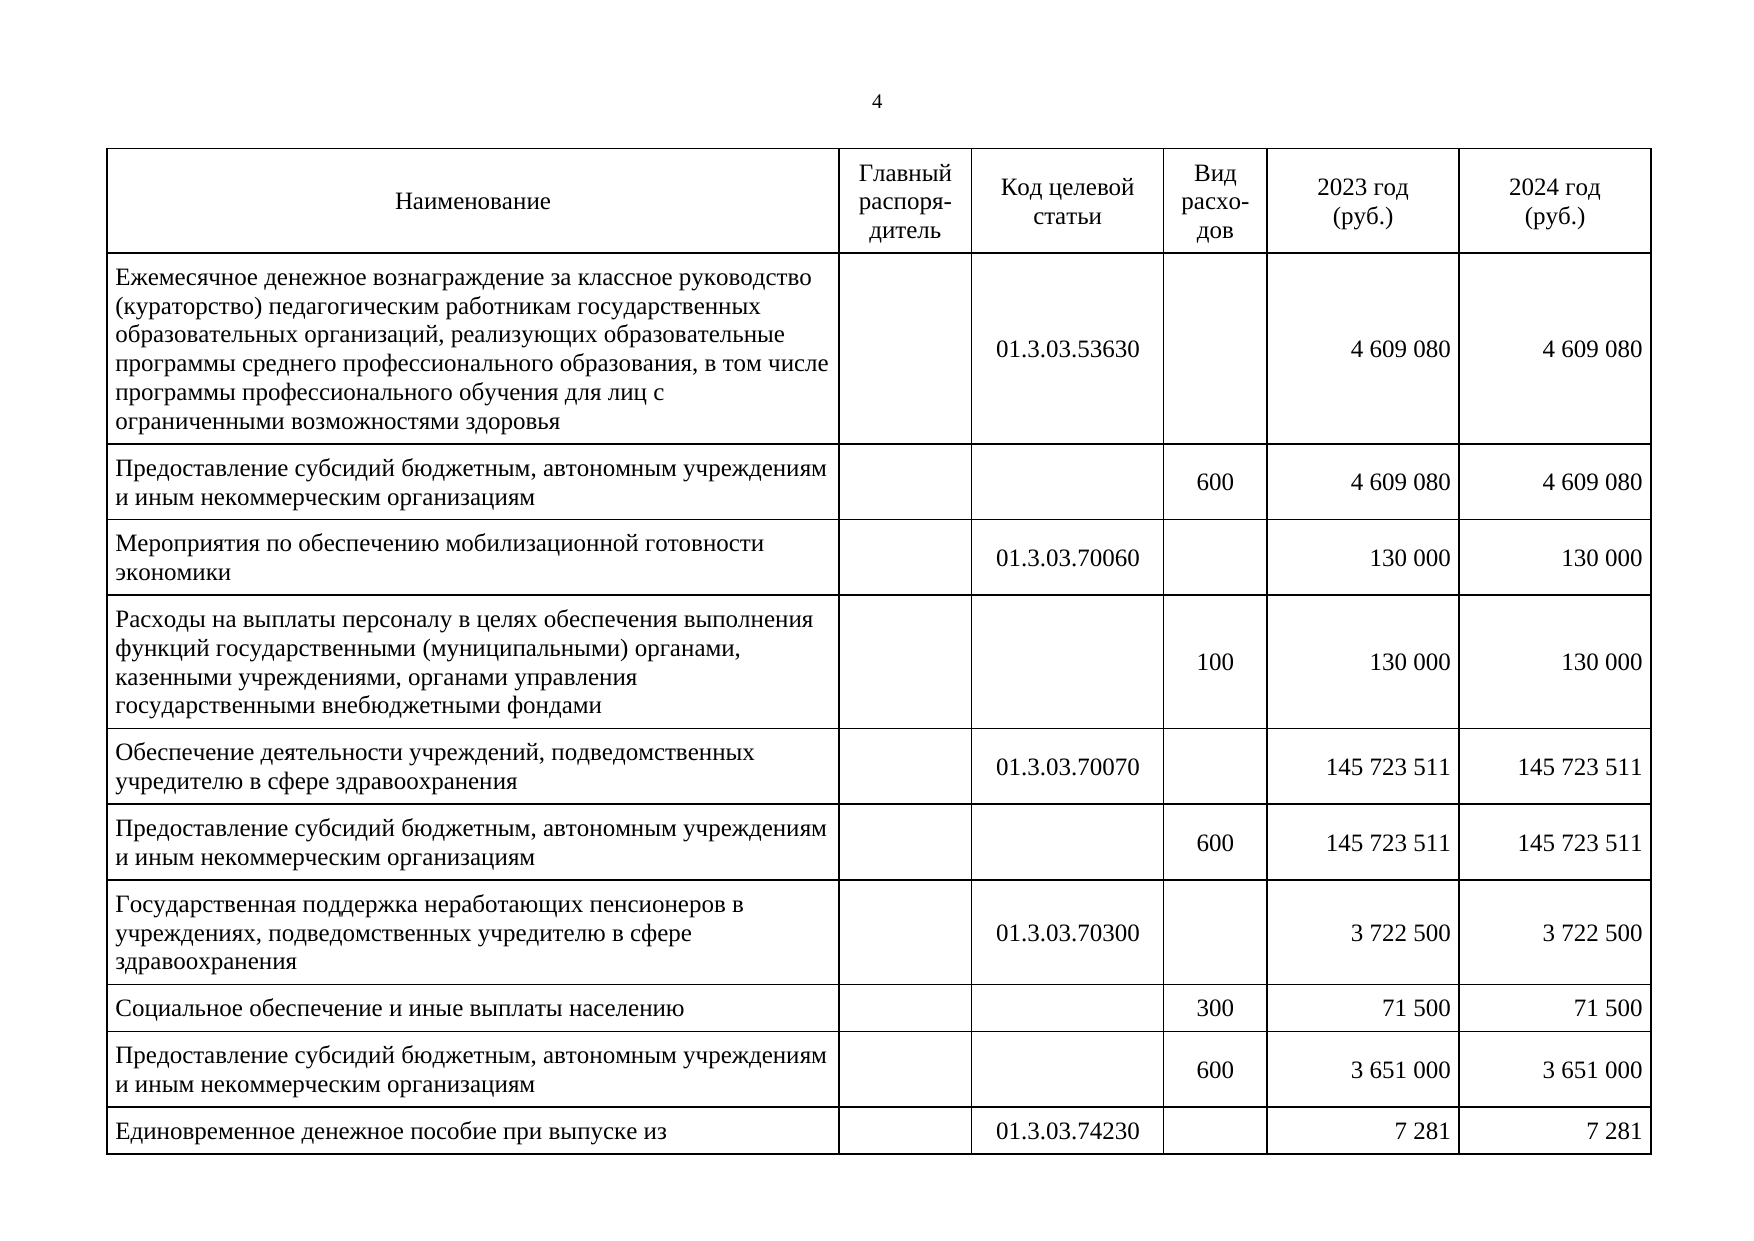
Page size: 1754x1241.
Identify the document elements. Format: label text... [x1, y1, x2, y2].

table_cell 01.3.03.70060 [972, 520, 1163, 594]
table_cell 145 723 511 [1460, 729, 1650, 803]
table_cell [1164, 254, 1266, 443]
table_header Наименование [108, 149, 838, 252]
table_header Вид расхо- дов [1164, 149, 1266, 252]
table_cell [840, 1108, 971, 1153]
table_cell 4 609 080 [1460, 254, 1650, 443]
table_cell [972, 596, 1163, 728]
table_cell Обеспечение деятельности учреждений, подведомственных учредителю в сфере здравоохранения [108, 729, 838, 803]
table_cell 300 [1164, 985, 1266, 1031]
table_cell 3 651 000 [1268, 1032, 1458, 1106]
table_cell [840, 881, 971, 983]
table_cell Предоставление субсидий бюджетным, автономным учреждениям и иным некоммерческим организациям [108, 805, 838, 879]
table_cell 130 000 [1268, 596, 1458, 728]
table_cell 01.3.03.70070 [972, 729, 1163, 803]
table_cell [840, 520, 971, 594]
table_cell 3 722 500 [1460, 881, 1650, 983]
table_cell [972, 805, 1163, 879]
table_cell 600 [1164, 805, 1266, 879]
table_cell Мероприятия по обеспечению мобилизационной готовности экономики [108, 520, 838, 594]
table_cell [972, 985, 1163, 1031]
table_cell 01.3.03.53630 [972, 254, 1163, 443]
table_cell Расходы на выплаты персоналу в целях обеспечения выполнения функций государственными (муниципальными) органами, казенными учреждениями, органами управления государственными внебюджетными фондами [108, 596, 838, 728]
table_cell [1164, 729, 1266, 803]
table_header Код целевой статьи [972, 149, 1163, 252]
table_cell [108, 1108, 838, 1153]
table_cell [1164, 1108, 1266, 1153]
table_cell 7 281 [1268, 1108, 1458, 1153]
table_cell 145 723 511 [1460, 805, 1650, 879]
table_cell 145 723 511 [1268, 805, 1458, 879]
table_cell [972, 1032, 1163, 1106]
table_cell 130 000 [1460, 520, 1650, 594]
table_cell [840, 445, 971, 519]
table_cell [1164, 520, 1266, 594]
table_cell Предоставление субсидий бюджетным, автономным учреждениям и иным некоммерческим организациям [108, 1032, 838, 1106]
table_cell 4 609 080 [1268, 445, 1458, 519]
table_cell 7 281 [1460, 1108, 1650, 1153]
table_cell 01.3.03.74230 [972, 1108, 1163, 1153]
table_cell [840, 805, 971, 879]
table_cell 3 651 000 [1460, 1032, 1650, 1106]
table_cell [972, 445, 1163, 519]
table_cell Социальное обеспечение и иные выплаты населению [108, 985, 838, 1031]
table_cell 3 722 500 [1268, 881, 1458, 983]
table_cell 4 609 080 [1460, 445, 1650, 519]
table_cell Государственная поддержка неработающих пенсионеров в учреждениях, подведомственных учредителю в сфере здравоохранения [108, 881, 838, 983]
table_cell Ежемесячное денежное вознаграждение за классное руководство (кураторство) педагогическим работникам государственных образовательных организаций, реализующих образовательные программы среднего профессионального образования, в том числе программы профессионального обучения для лиц с ограниченными возможностями здоровья [108, 254, 838, 443]
table_cell Предоставление субсидий бюджетным, автономным учреждениям и иным некоммерческим организациям [108, 445, 838, 519]
table_cell [840, 596, 971, 728]
table_cell 100 [1164, 596, 1266, 728]
table_cell 600 [1164, 445, 1266, 519]
table_cell 71 500 [1460, 985, 1650, 1031]
table_cell [840, 985, 971, 1031]
table_cell 71 500 [1268, 985, 1458, 1031]
table_cell 145 723 511 [1268, 729, 1458, 803]
table_cell 4 609 080 [1268, 254, 1458, 443]
table_header 2024 год (руб.) [1460, 149, 1650, 252]
table_header 2023 год (руб.) [1268, 149, 1458, 252]
table_cell [840, 729, 971, 803]
table_cell 130 000 [1460, 596, 1650, 728]
table_cell [840, 1032, 971, 1106]
table_cell 01.3.03.70300 [972, 881, 1163, 983]
table_header Главный распоря-дитель [840, 149, 971, 252]
table_cell [1164, 881, 1266, 983]
table_cell [840, 254, 971, 443]
table_cell 130 000 [1268, 520, 1458, 594]
table_cell 600 [1164, 1032, 1266, 1106]
